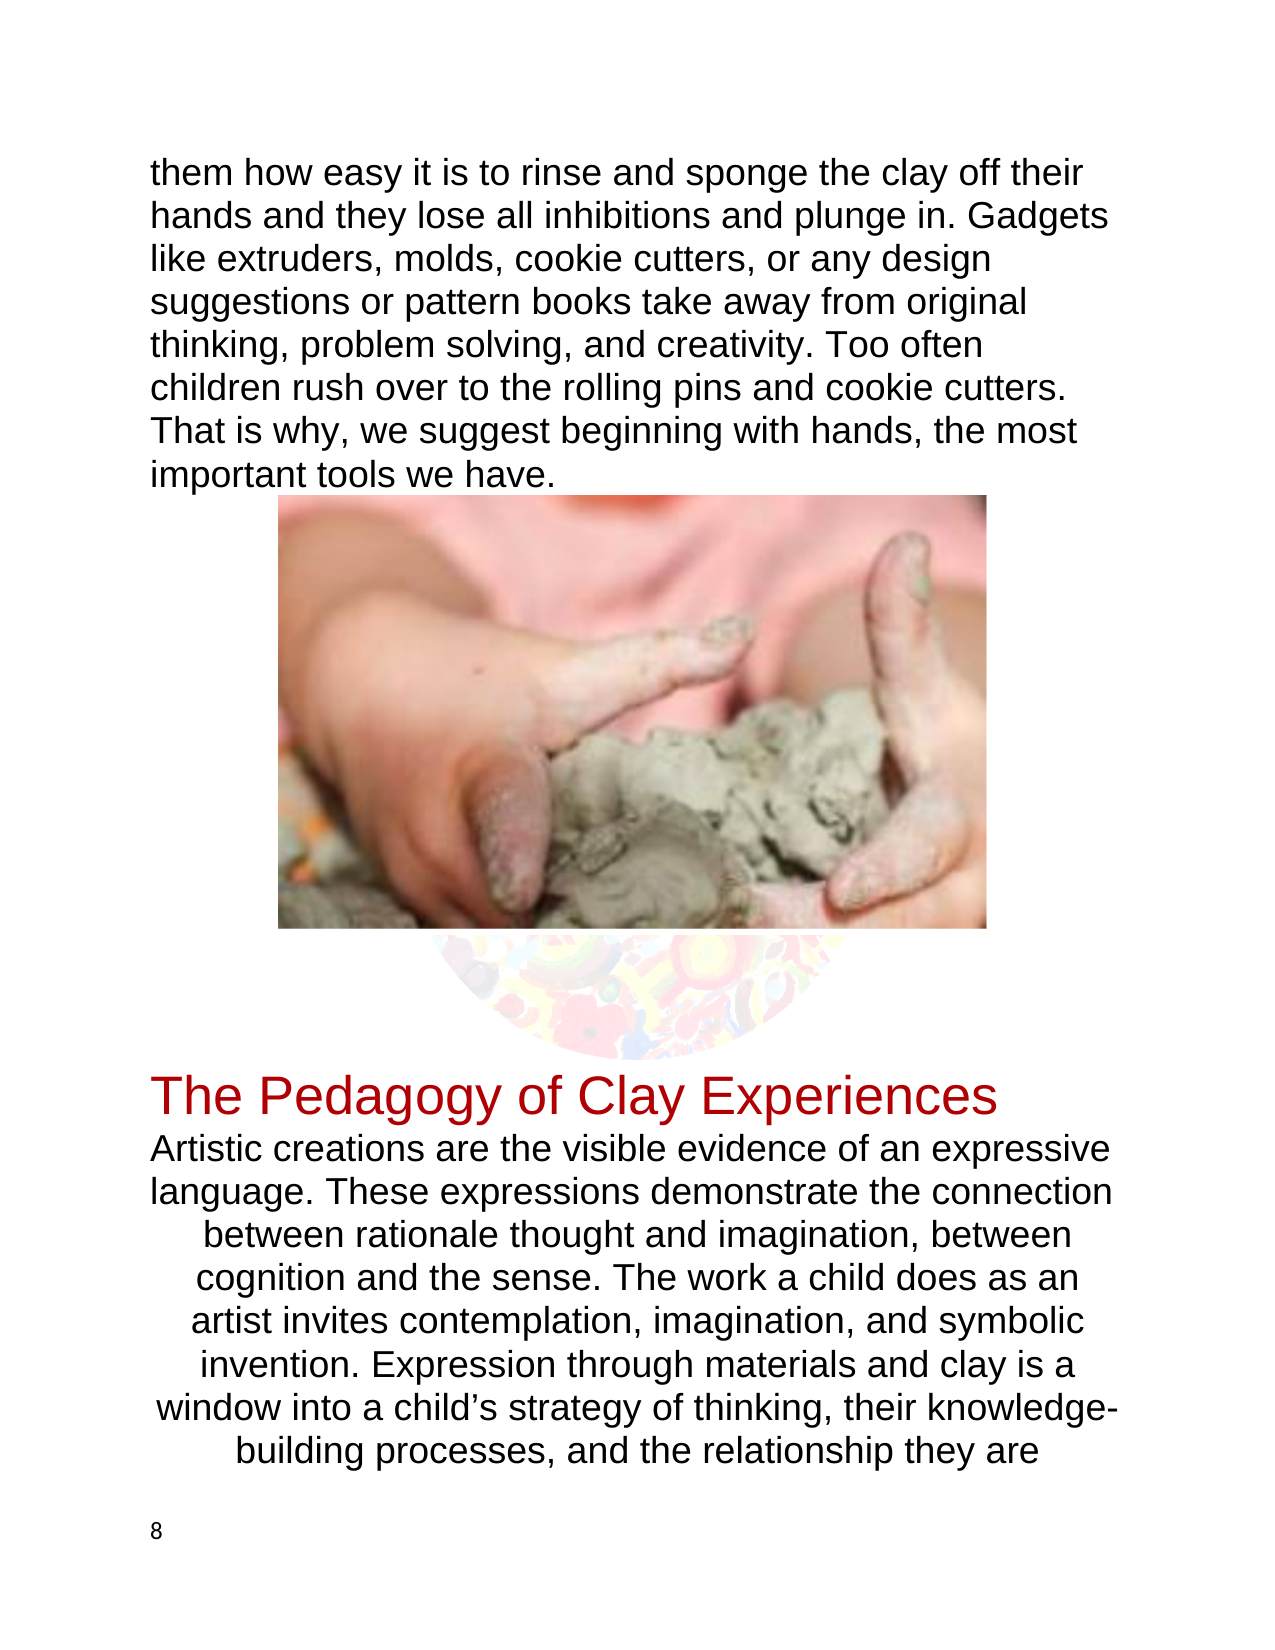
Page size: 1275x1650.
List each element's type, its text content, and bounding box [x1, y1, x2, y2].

picture [277, 495, 998, 935]
text Artistic creations are the visible evidence of an expressive [150, 1126, 1125, 1169]
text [150, 1212, 1125, 1471]
text The Pedagogy of Clay Experiences [150, 1064, 1125, 1126]
text language. These expressions demonstrate the connection [150, 1169, 1125, 1212]
text them how easy it is to rinse and sponge the clay off their hands and they lose all inhibitions and plunge in. Gadgets like extruders, molds, cookie cutters, or any design suggestions or pattern books take away from original thinking, problem solving, and creativity. Too often children rush over to the rolling pins and cookie cutters. That is why, we suggest beginning with hands, the most important tools we have. [150, 150, 1125, 495]
